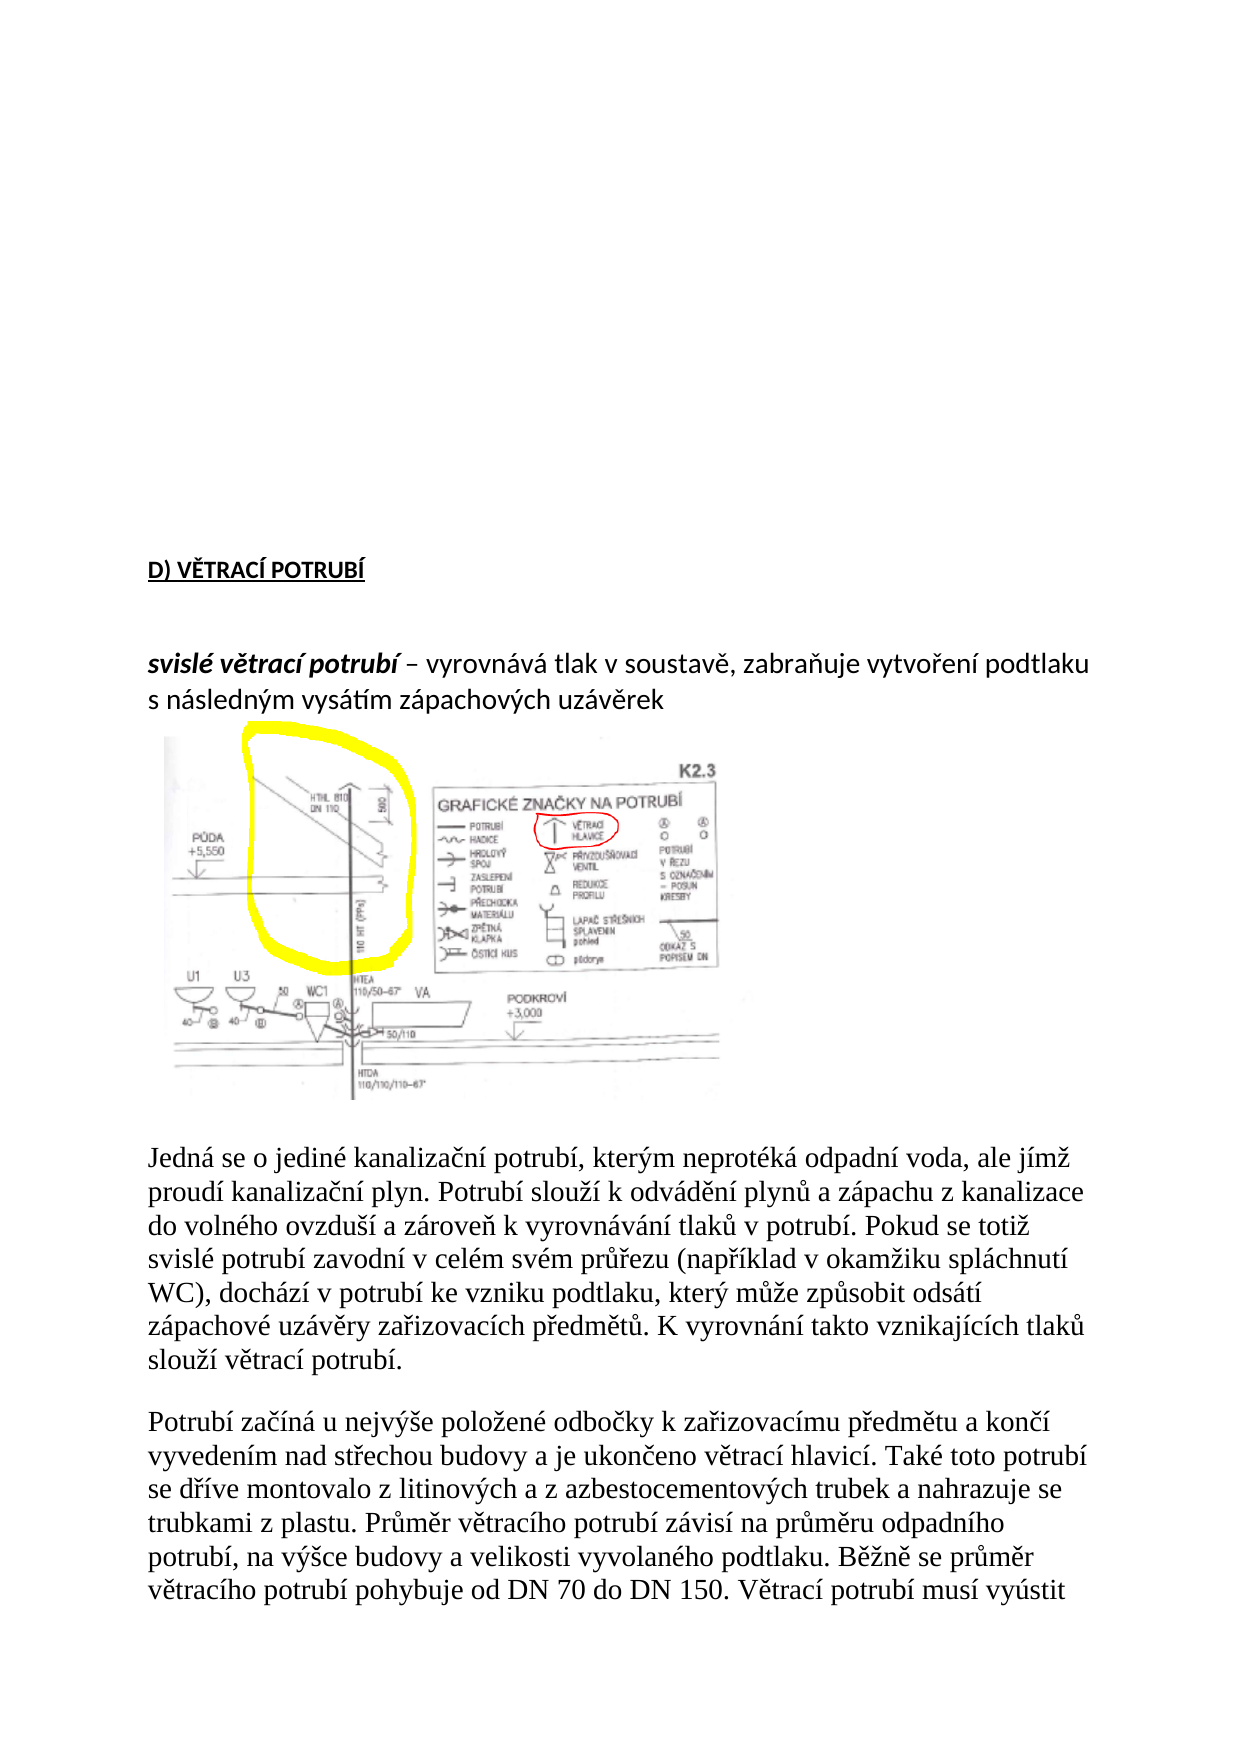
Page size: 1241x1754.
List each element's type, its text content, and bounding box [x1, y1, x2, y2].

text Jedná se o jediné kanalizační potrubí, kterým neprotéká odpadní voda, ale jímž proudí kanalizační plyn. Potrubí slouží k odvádění plynů a zápachu z kanalizace do volného ovzduší a zároveň k vyrovnávání tlaků v potrubí. Pokud se totiž svislé potrubí zavodní v celém svém průřezu (například v okamžiku spláchnutí WC), dochází v potrubí ke vzniku podtlaku, který může způsobit odsátí zápachové uzávěry zařizovacích předmětů. K vyrovnání takto vznikajících tlaků slouží větrací potrubí. [148, 1141, 1092, 1375]
picture [150, 718, 787, 1100]
text D) VĚTRACÍ POTRUBÍ [148, 554, 1092, 584]
text svislé větrací potrubí – vyrovnává tlak v soustavě, zabraňuje vytvoření podtlaku s následným vysátím zápachových uzávěrek [148, 646, 1092, 717]
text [148, 1404, 1092, 1606]
